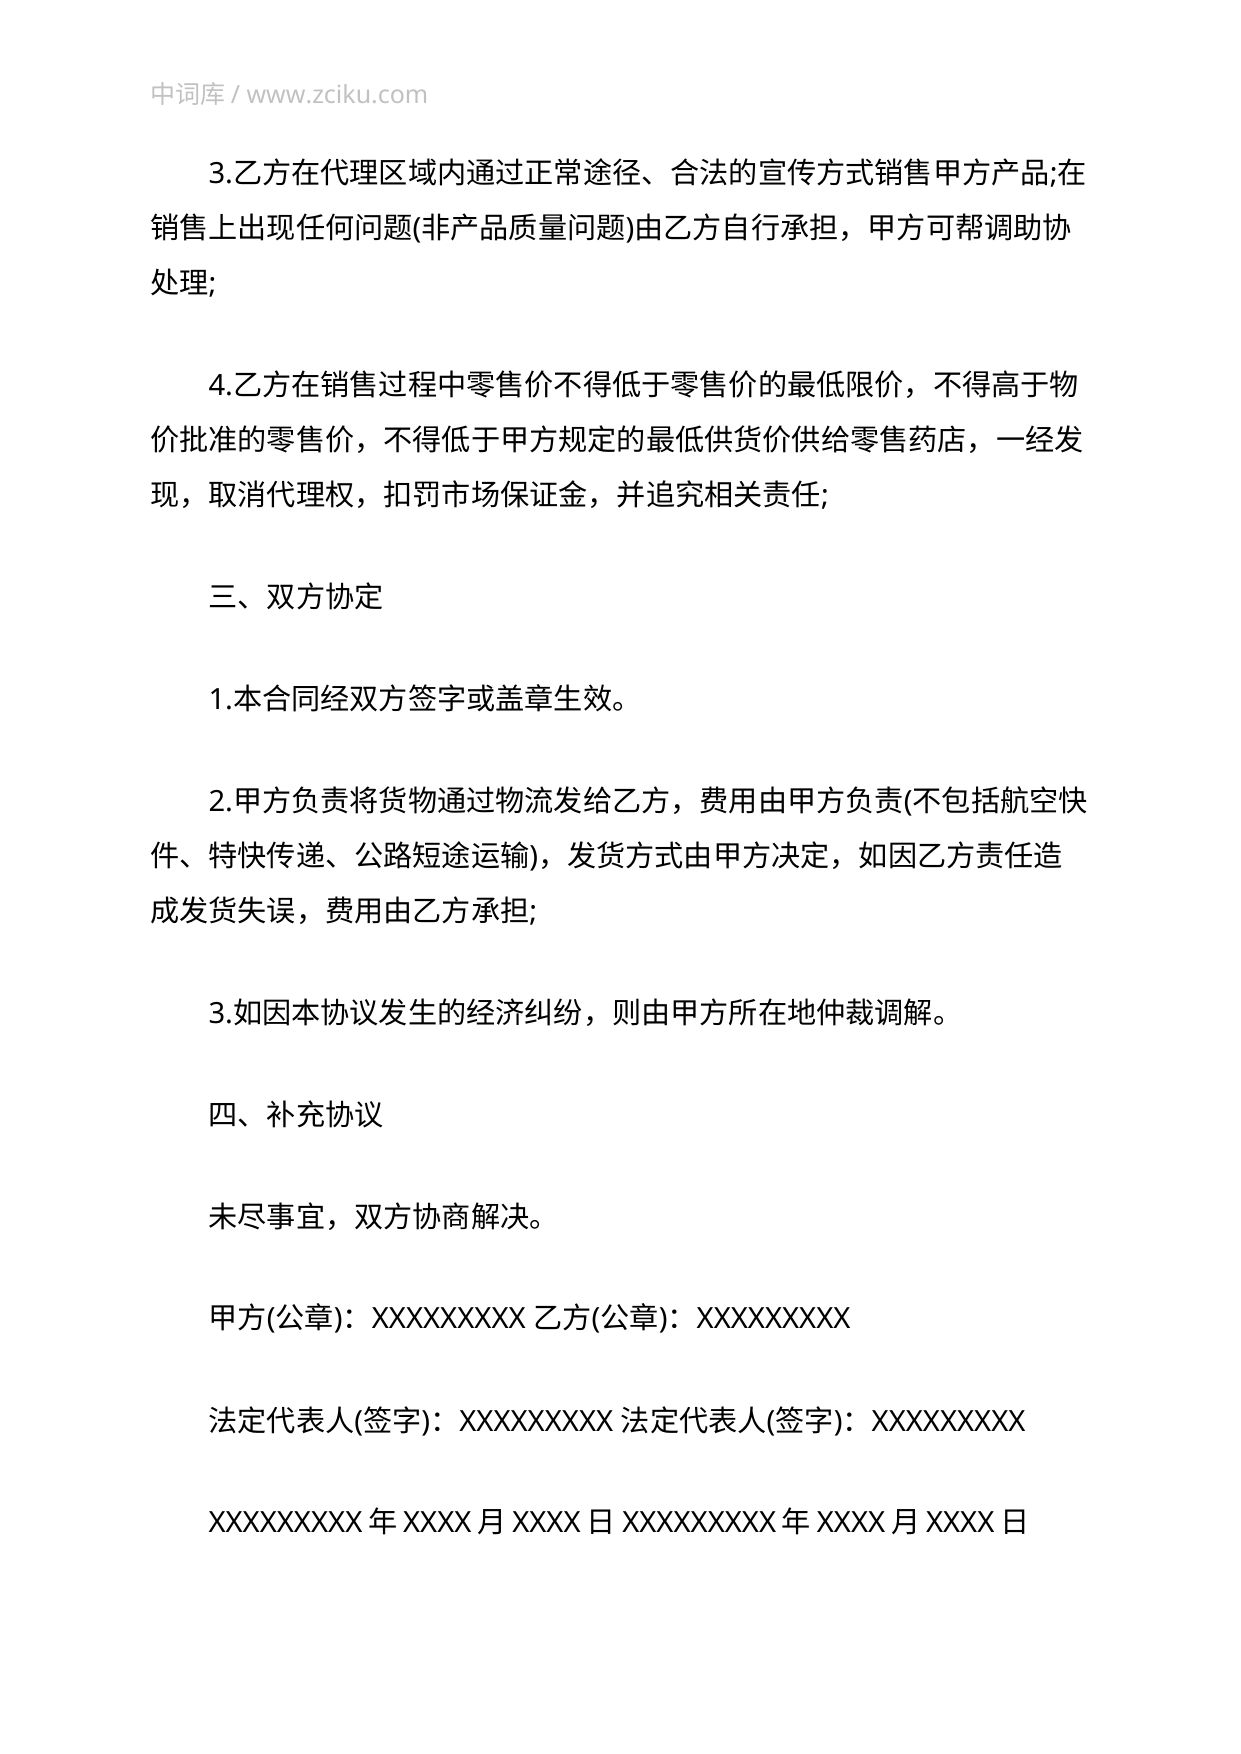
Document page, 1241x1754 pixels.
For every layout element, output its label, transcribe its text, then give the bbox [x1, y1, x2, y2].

text 3.如因本协议发生的经济纠纷，则由甲方所在地仲裁调解。 [150, 989, 1090, 1032]
text XXXXXXXXX年XXXX月XXXX日 XXXXXXXXX年XXXX月XXXX日 [150, 1499, 1090, 1541]
text 三、双方协定 [150, 574, 1090, 616]
text 2.甲方负责将货物通过物流发给乙方，费用由甲方负责(不包括航空快件、特快传递、公路短途运输)，发货方式由甲方决定，如因乙方责任造成发货失误，费用由乙方承担; [150, 778, 1090, 930]
text 甲方(公章)：XXXXXXXXX 乙方(公章)：XXXXXXXXX [150, 1295, 1090, 1337]
text 未尽事宜，双方协商解决。 [150, 1193, 1090, 1236]
text 1.本合同经双方签字或盖章生效。 [150, 676, 1090, 718]
text 3.乙方在代理区域内通过正常途径、合法的宣传方式销售甲方产品;在销售上出现任何问题(非产品质量问题)由乙方自行承担，甲方可帮调助协处理; [150, 150, 1090, 302]
text 4.乙方在销售过程中零售价不得低于零售价的最低限价，不得高于物价批准的零售价，不得低于甲方规定的最低供货价供给零售药店，一经发现，取消代理权，扣罚市场保证金，并追究相关责任; [150, 362, 1090, 514]
text 四、补充协议 [150, 1092, 1090, 1134]
text 法定代表人(签字)：XXXXXXXXX 法定代表人(签字)：XXXXXXXXX [150, 1397, 1090, 1439]
